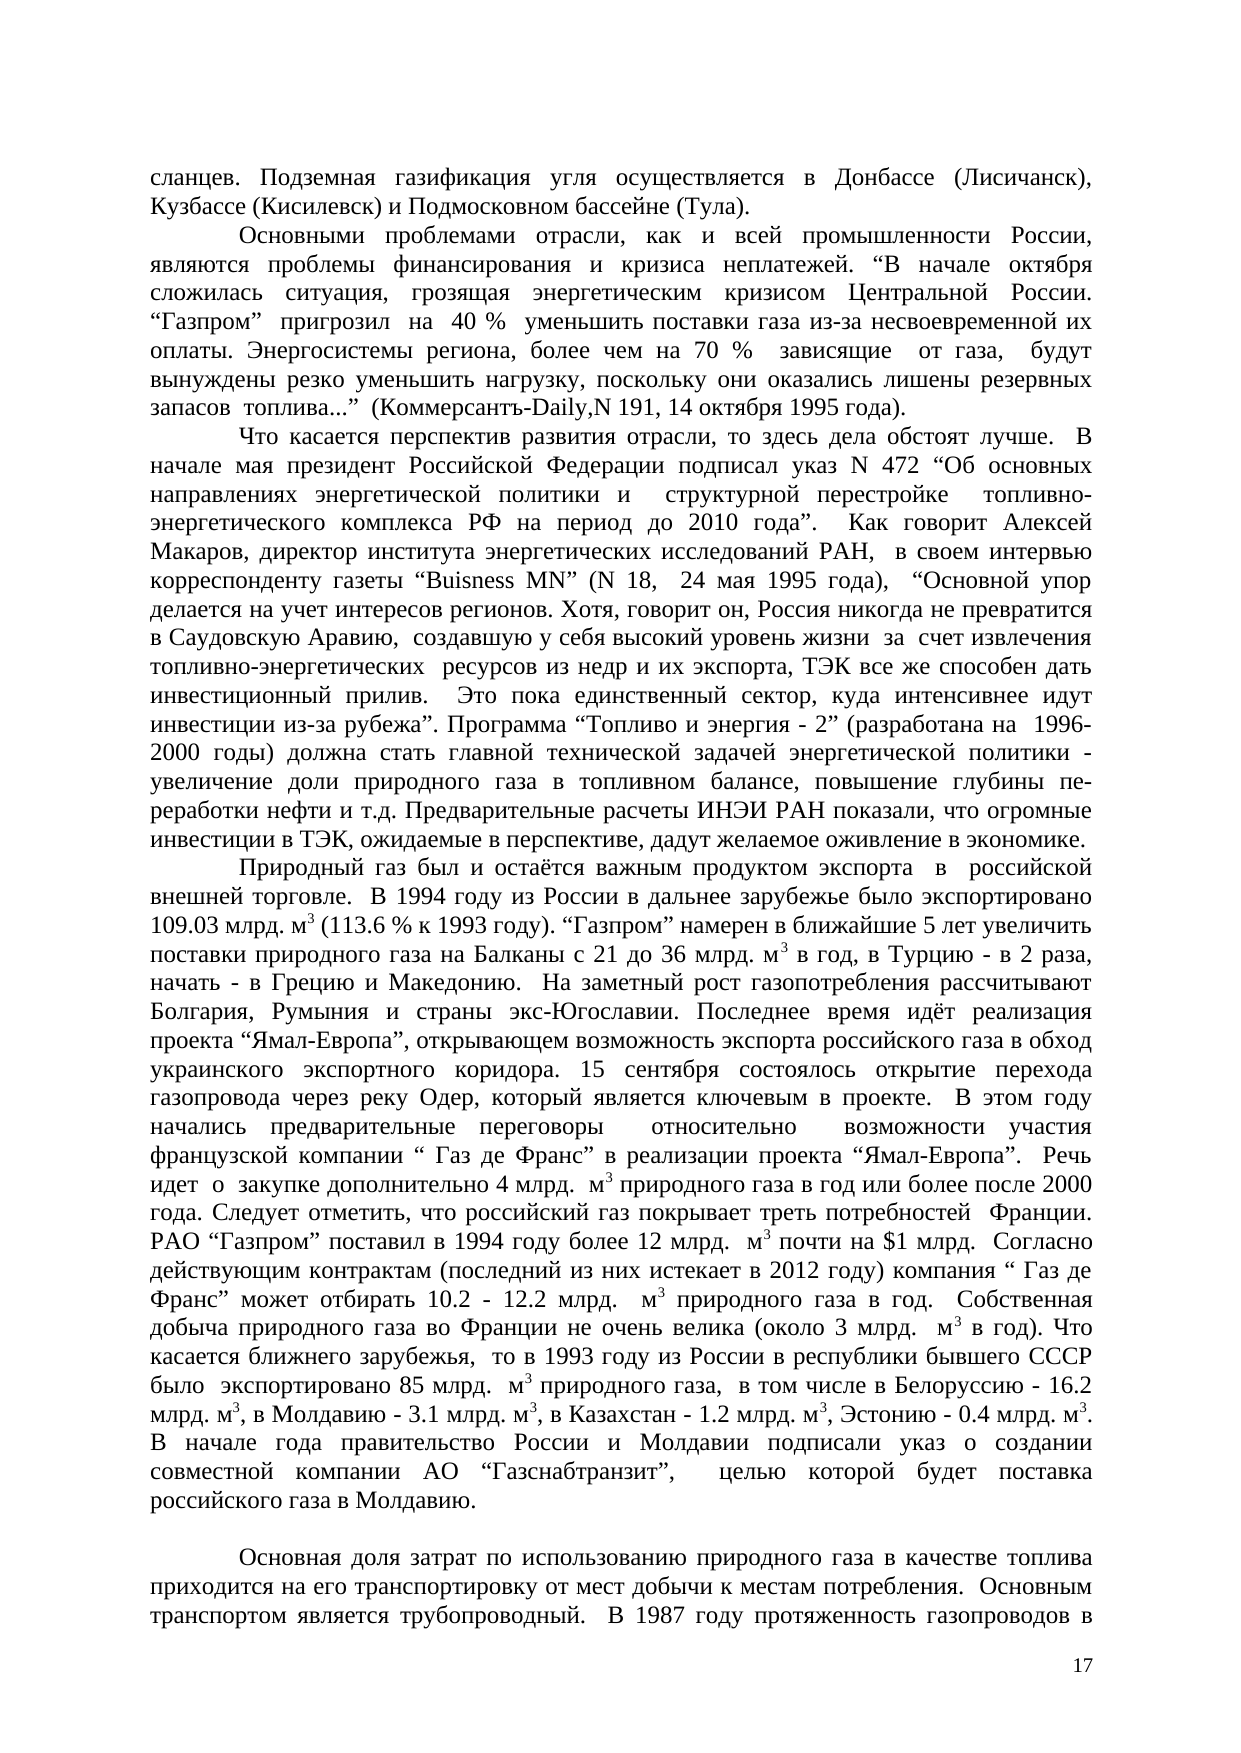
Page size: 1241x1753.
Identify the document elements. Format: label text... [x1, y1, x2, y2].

text Природный газ был и остаётся важным продуктом экспорта в российской внешней торговле. В 1994 году из России в дальнее зарубежье было экспортировано 109.03 млрд. м3 (113.6 % к 1993 году). “Газпром” намерен в ближайшие 5 лет увеличить поставки природного газа на Балканы с 21 до 36 млрд. м3 в год, в Турцию - в 2 раза, начать - в Грецию и Македонию. На заметный рост газопотребления рассчитывают Болгария, Румыния и страны экс-Югославии. Последнее время идёт реализация проекта “Ямал-Европа”, открывающем возможность экспорта российского газа в обход украинского экспортного коридора. 15 сентября состоялось открытие перехода газопровода через реку Одер, который является ключевым в проекте. В этом году начались предварительные переговоры относительно возможности участия французской компании “ Газ де Франс” в реализации проекта “Ямал-Европа”. Речь идет о закупке дополнительно 4 млрд. м3 природного газа в год или более после 2000 года. Следует отметить, что российский газ покрывает треть потребностей Франции. РАО “Газпром” поставил в 1994 году более 12 млрд. м3 почти на $1 млрд. Согласно действующим контрактам (последний из них истекает в 2012 году) компания “ Газ де Франс” может отбирать 10.2 - 12.2 млрд. м3 природного газа в год. Собственная добыча природного газа во Франции не очень велика (около 3 млрд. м3 в год). Что касается ближнего зарубежья, то в 1993 году из России в республики бывшего СССР было экспортировано 85 млрд. м3 природного газа, в том числе в Белоруссию - 16.2 млрд. м3, в Молдавию - 3.1 млрд. м3, в Казахстан - 1.2 млрд. м3, Эстонию - 0.4 млрд. м3. В начале года правительство России и Молдавии подписали указ о создании совместной компании АО “Газснабтранзит”, целью которой будет поставка российского газа в Молдавию. [150, 852, 1093, 1514]
text Основными проблемами отрасли, как и всей промышленности России, являются проблемы финансирования и кризиса неплатежей. “В начале октября сложилась ситуация, грозящая энергетическим кризисом Центральной России. “Газпром” пригрозил на 40 % уменьшить поставки газа из-за несвоевременной их оплаты. Энергосистемы региона, более чем на 70 % зависящие от газа, будут вынуждены резко уменьшить нагрузку, поскольку они оказались лишены резервных запасов топлива...” (Коммерсантъ-Daily,N 191, 14 октября 1995 года). [150, 220, 1093, 421]
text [150, 162, 1093, 220]
text Что касается перспектив развития отрасли, то здесь дела обстоят лучше. В начале мая президент Российской Федерации подписал указ N 472 “Об основных направлениях энергетической политики и структурной перестройке топливно-энергетического комплекса РФ на период до 2010 года”. Как говорит Алексей Макаров, директор института энергетических исследований РАН, в своем интервью корреспонденту газеты “Buisness MN” (N 18, 24 мая 1995 года), “Основной упор делается на учет интересов регионов. Хотя, говорит он, Россия никогда не превратится в Саудовскую Аравию, создавшую у себя высокий уровень жизни за счет извлечения топливно-энергетических ресурсов из недр и их экспорта, ТЭК все же способен дать инвестиционный прилив. Это пока единственный сектор, куда интенсивнее идут инвестиции из-за рубежа”. Программа “Топливо и энергия - 2” (разработана на 1996-2000 годы) должна стать главной технической задачей энергетической политики - увеличение доли природного газа в топливном балансе, повышение глубины пе-реработки нефти и т.д. Предварительные расчеты ИНЭИ РАН показали, что огромные инвестиции в ТЭК, ожидаемые в перспективе, дадут желаемое оживление в экономике. [150, 421, 1093, 852]
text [150, 1542, 1093, 1629]
